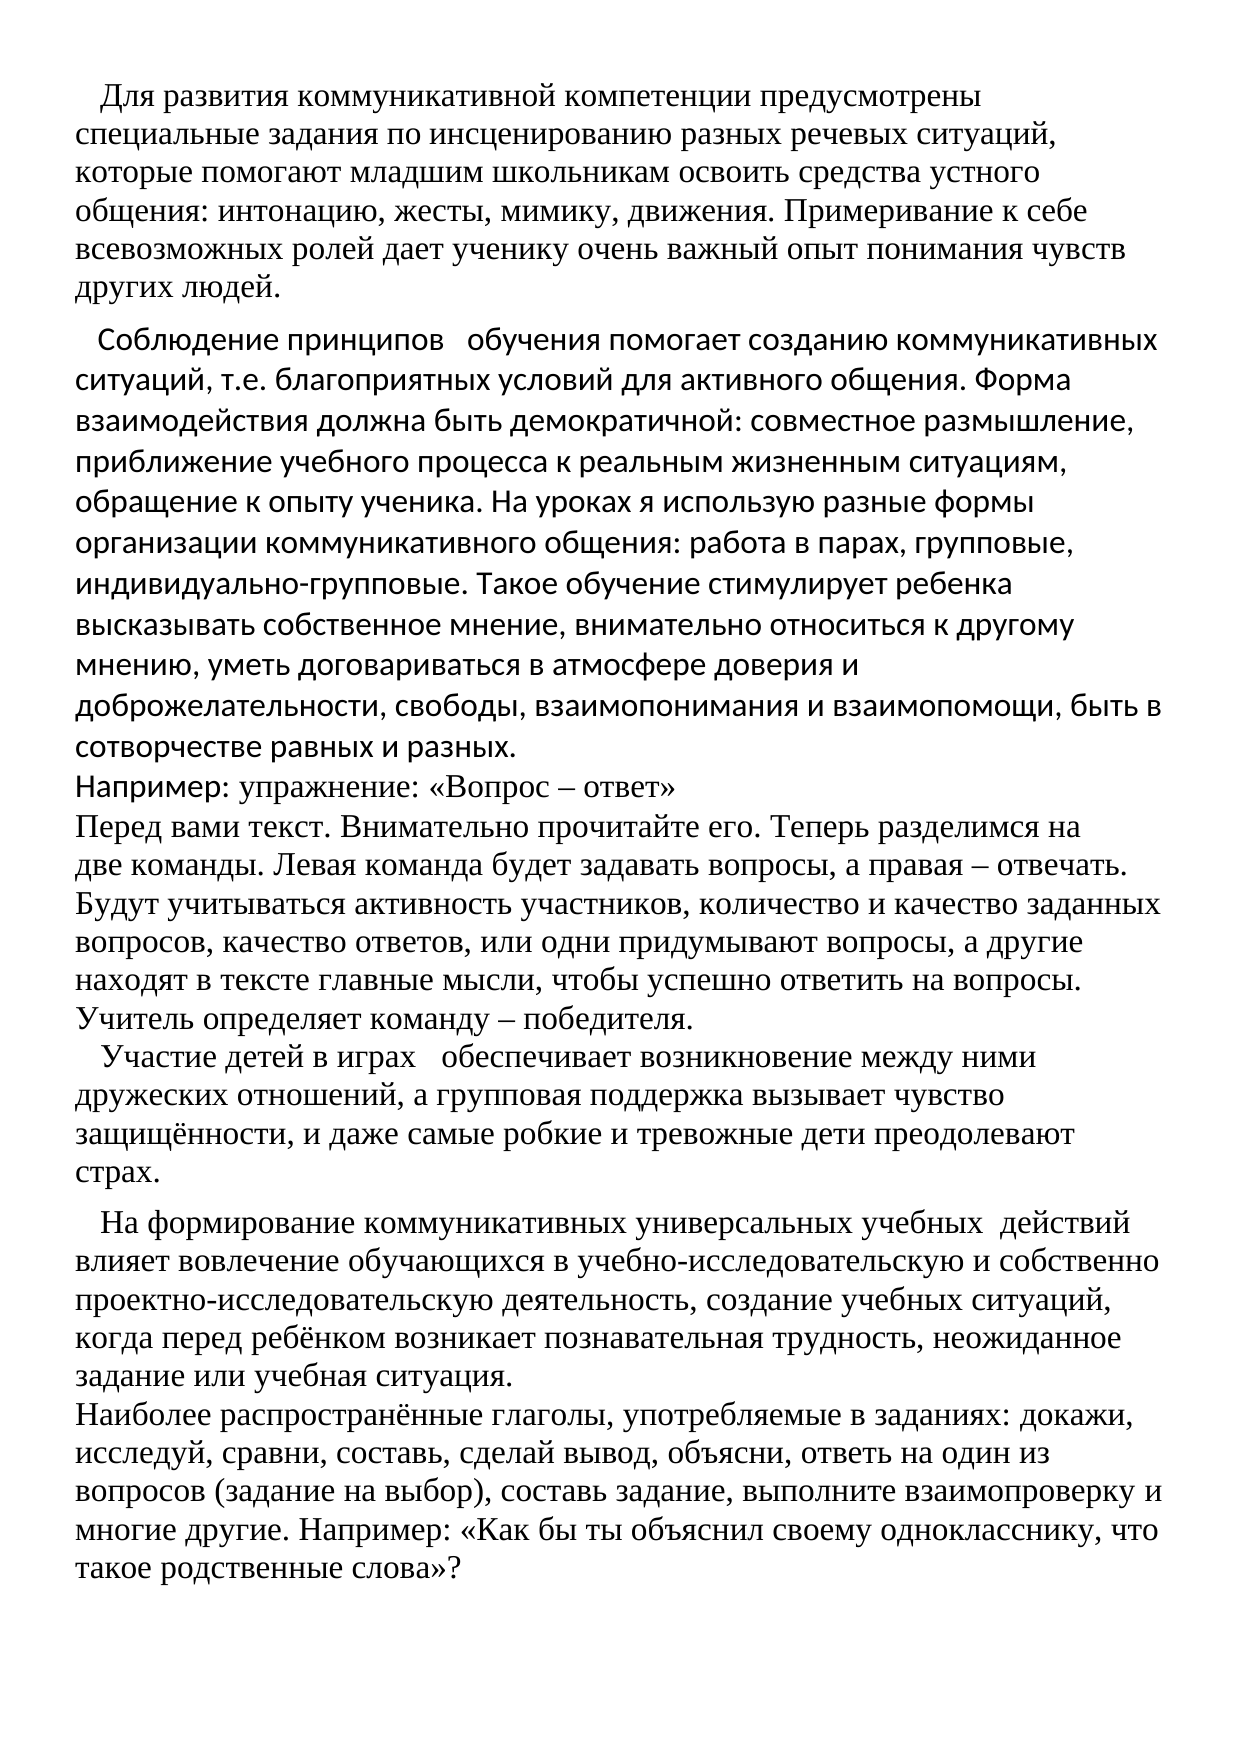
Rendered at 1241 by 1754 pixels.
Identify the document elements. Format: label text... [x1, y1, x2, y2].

text На формирование коммуникативных универсальных учебных действий влияет вовлечение обучающихся в учебно-исследовательскую и собственно проектно-исследовательскую деятельность, создание учебных ситуаций, когда перед ребёнком возникает познавательная трудность, неожиданное задание или учебная ситуация. Наиболее распространённые глаголы, употребляемые в заданиях: докажи, исследуй, сравни, составь, сделай вывод, объясни, ответь на один из вопросов (задание на выбор), составь задание, выполните взаимопроверку и многие другие. Например: «Как бы ты объяснил своему однокласснику, что такое родственные слова»? [75, 1202, 1165, 1585]
text Будут учитываться активность участников, количество и качество заданных [75, 883, 1165, 921]
text вопросов, качество ответов, или одни придумывают вопросы, а другие находят в тексте главные мысли, чтобы успешно ответить на вопросы. Учитель определяет команду – победителя. [75, 921, 1165, 1036]
text Перед вами текст. Внимательно прочитайте его. Теперь разделимся на [75, 806, 1165, 844]
text Участие детей в играх обеспечивает возникновение между ними дружеских отношений, а групповая поддержка вызывает чувство защищённости, и даже самые робкие и тревожные дети преодолевают страх. [75, 1036, 1165, 1189]
text Соблюдение принципов обучения помогает созданию коммуникативных ситуаций, т.е. благоприятных условий для активного общения. Форма взаимодействия должна быть демократичной: совместное размышление, приближение учебного процесса к реальным жизненным ситуациям, обращение к опыту ученика. На уроках я использую разные формы организации коммуникативного общения: работа в парах, групповые, индивидуально-групповые. Такое обучение стимулирует ребенка высказывать собственное мнение, внимательно относиться к другому мнению, уметь договариваться в атмосфере доверия и доброжелательности, свободы, взаимопонимания и взаимопомощи, быть в сотворчестве равных и разных. [75, 317, 1165, 766]
text две команды. Левая команда будет задавать вопросы, а правая – отвечать. [75, 844, 1165, 883]
text Например: упражнение: «Вопрос – ответ» [75, 766, 1165, 806]
text Для развития коммуникативной компетенции предусмотрены специальные задания по инсценированию разных речевых ситуаций, которые помогают младшим школьникам освоить средства устного общения: интонацию, жесты, мимику, движения. Примеривание к себе всевозможных ролей дает ученику очень важный опыт понимания чувств других людей. [75, 75, 1165, 305]
